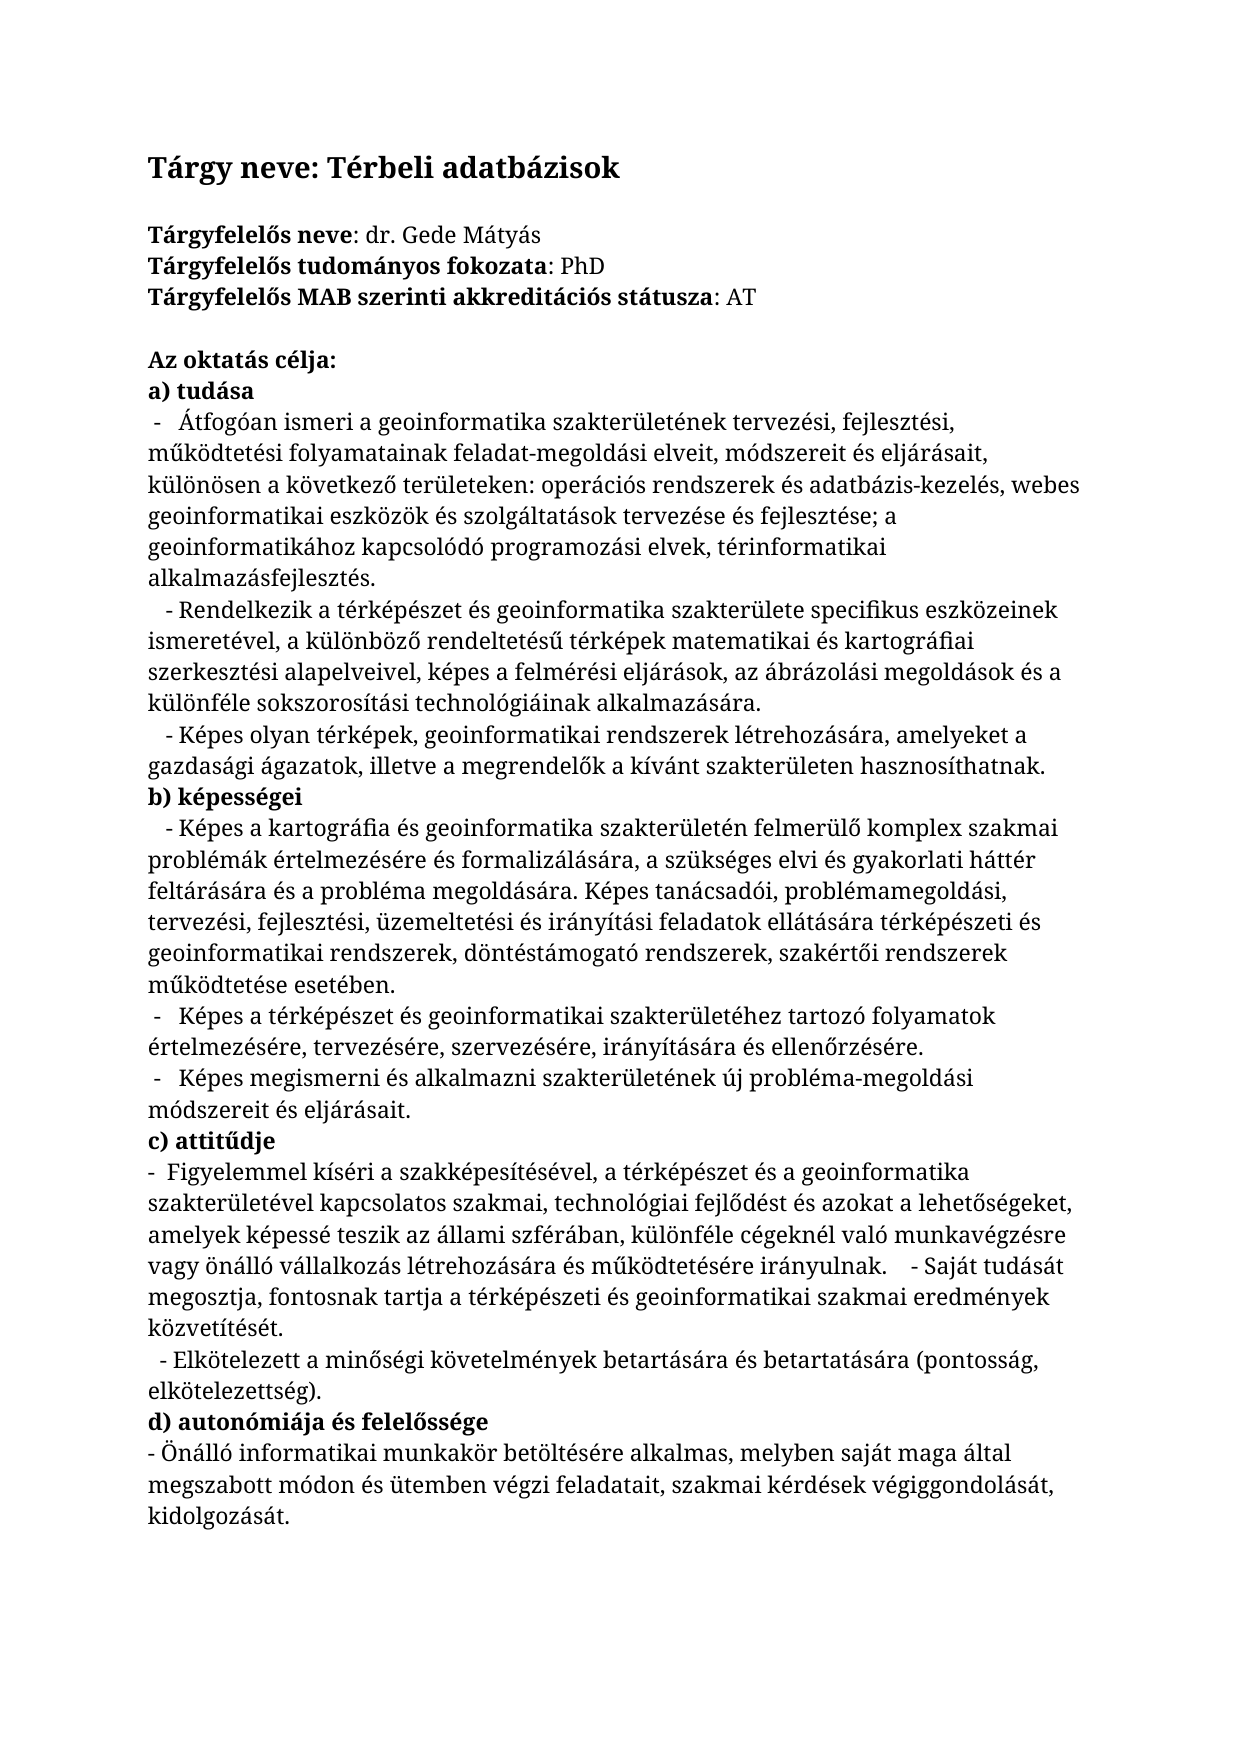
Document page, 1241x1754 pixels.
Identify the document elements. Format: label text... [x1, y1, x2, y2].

text - Önálló informatikai munkakör betöltésére alkalmas, melyben saját maga által megszabott módon és ütemben végzi feladatait, szakmai kérdések végiggondolását, kidolgozását. [148, 1437, 1093, 1531]
text Tárgyfelelős tudományos fokozata: PhD [148, 250, 1093, 281]
text Tárgyfelelős MAB szerinti akkreditációs státusza: AT [148, 281, 1093, 312]
text - Elkötelezett a minőségi követelmények betartására és betartatására (pontosság, elkötelezettség). [148, 1343, 1093, 1406]
text a) tudása [148, 375, 1093, 406]
text - Képes megismerni és alkalmazni szakterületének új probléma-megoldási módszereit és eljárásait. [148, 1062, 1093, 1125]
text Az oktatás célja: [148, 343, 1093, 375]
text - Átfogóan ismeri a geoinformatika szakterületének tervezési, fejlesztési, működtetési folyamatainak feladat-megoldási elveit, módszereit és eljárásait, különösen a következő területeken: operációs rendszerek és adatbázis-kezelés, webes geoinformatikai eszközök és szolgáltatások tervezése és fejlesztése; a geoinformatikához kapcsolódó programozási elvek, térinformatikai alkalmazásfejlesztés. [148, 406, 1093, 593]
text - Képes a kartográfia és geoinformatika szakterületén felmerülő komplex szakmai problémák értelmezésére és formalizálására, a szükséges elvi és gyakorlati háttér feltárására és a probléma megoldására. Képes tanácsadói, problémamegoldási, tervezési, fejlesztési, üzemeltetési és irányítási feladatok ellátására térképészeti és geoinformatikai rendszerek, döntéstámogató rendszerek, szakértői rendszerek működtetése esetében. [148, 812, 1093, 1000]
text Tárgy neve: Térbeli adatbázisok [148, 148, 1093, 187]
text c) attitűdje [148, 1125, 1093, 1156]
text b) képességei [148, 781, 1093, 812]
text - Képes a térképészet és geoinformatikai szakterületéhez tartozó folyamatok értelmezésére, tervezésére, szervezésére, irányítására és ellenőrzésére. [148, 1000, 1093, 1062]
text Tárgyfelelős neve: dr. Gede Mátyás [148, 218, 1093, 250]
text - Képes olyan térképek, geoinformatikai rendszerek létrehozására, amelyeket a gazdasági ágazatok, illetve a megrendelők a kívánt szakterületen hasznosíthatnak. [148, 718, 1093, 781]
text - Figyelemmel kíséri a szakképesítésével, a térképészet és a geoinformatika szakterületével kapcsolatos szakmai, technológiai fejlődést és azokat a lehetőségeket, amelyek képessé teszik az állami szférában, különféle cégeknél való munkavégzésre vagy önálló vállalkozás létrehozására és működtetésére irányulnak. - Saját tudását megosztja, fontosnak tartja a térképészeti és geoinformatikai szakmai eredmények közvetítését. [148, 1156, 1093, 1343]
text d) autonómiája és felelőssége [148, 1406, 1093, 1437]
text - Rendelkezik a térképészet és geoinformatika szakterülete specifikus eszközeinek ismeretével, a különböző rendeltetésű térképek matematikai és kartográfiai szerkesztési alapelveivel, képes a felmérési eljárások, az ábrázolási megoldások és a különféle sokszorosítási technológiáinak alkalmazására. [148, 593, 1093, 718]
